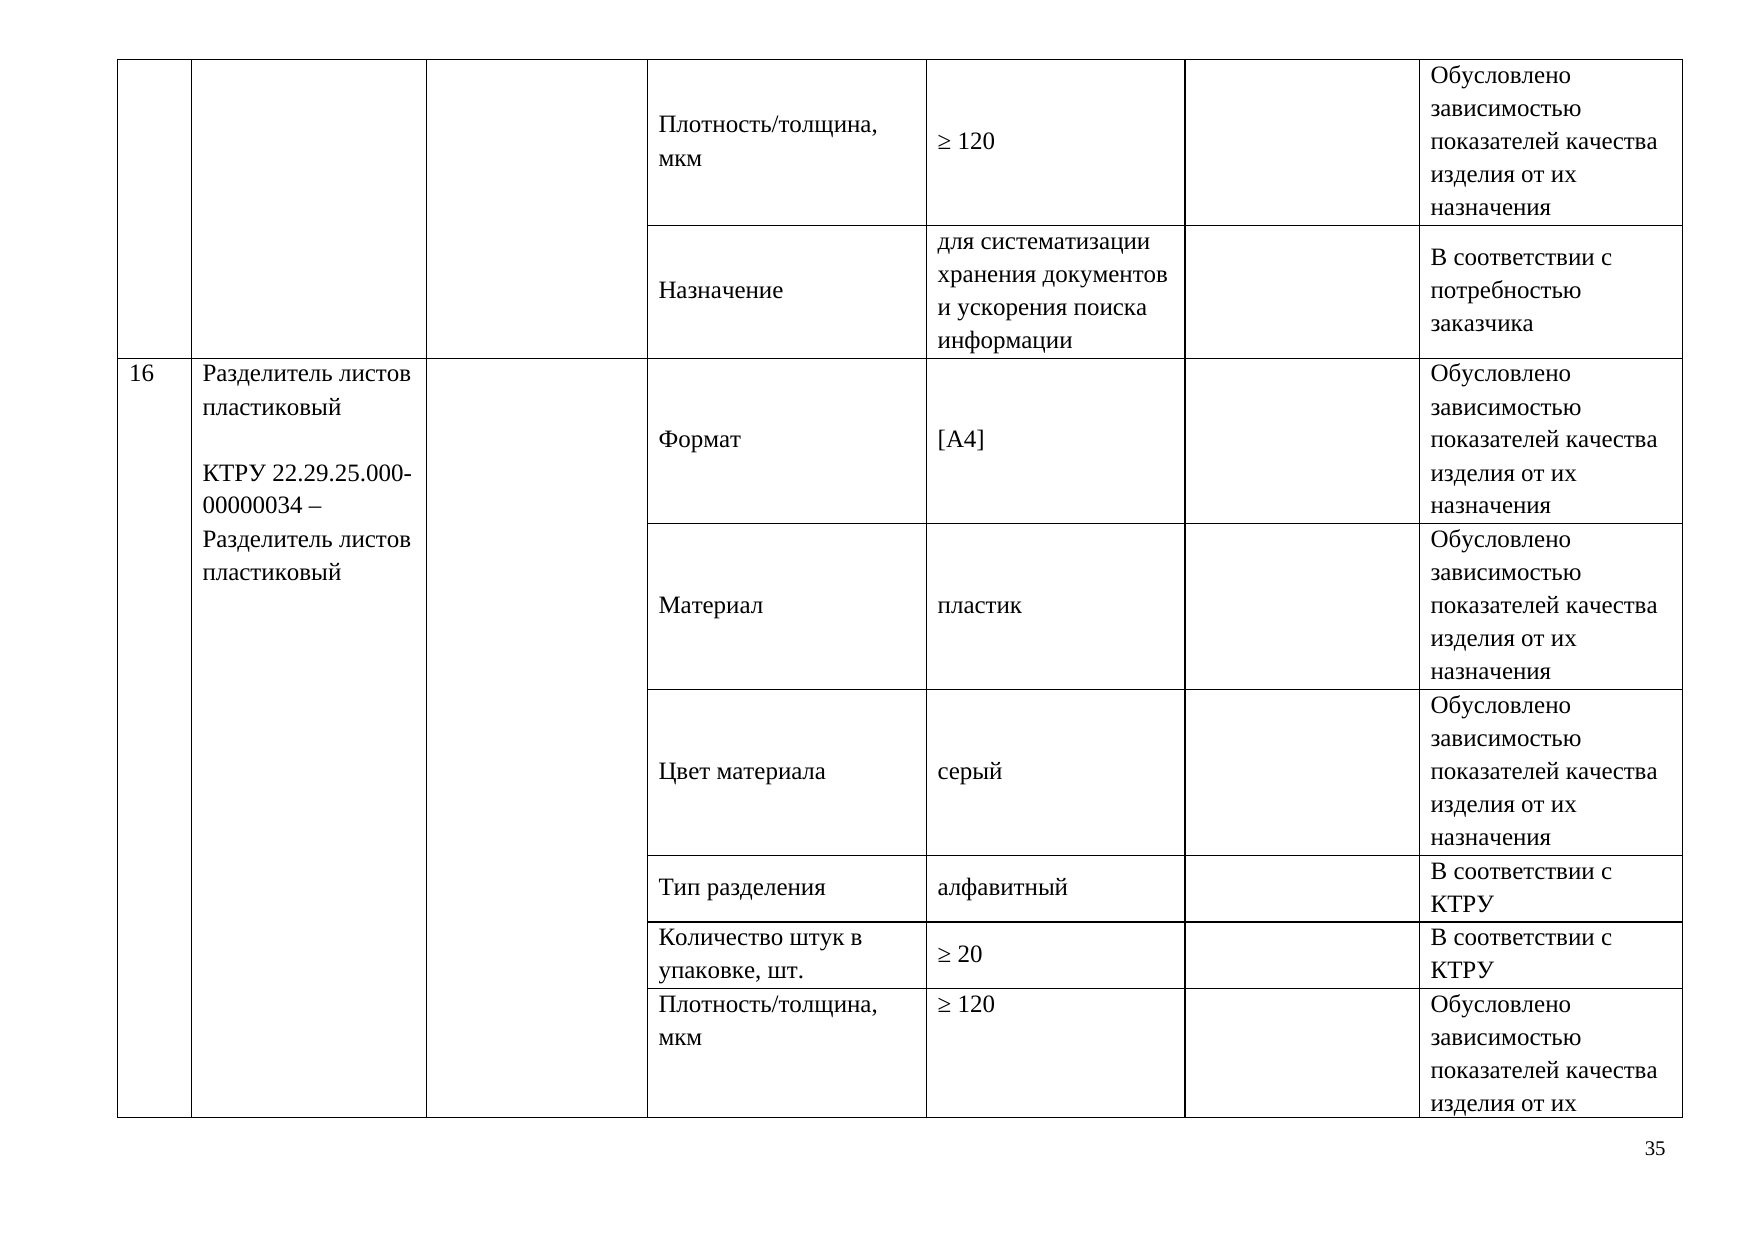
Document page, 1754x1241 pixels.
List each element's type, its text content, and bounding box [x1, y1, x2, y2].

table_cell ≥ 20 [927, 923, 1184, 988]
table_cell Обусловлено зависимостью показателей качества изделия от их назначения [1420, 60, 1682, 225]
table_cell [1186, 923, 1419, 988]
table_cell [648, 989, 926, 1117]
table_cell Количество штук в упаковке, шт. [648, 923, 926, 988]
table_cell Обусловлено зависимостью показателей качества изделия от их назначения [1420, 524, 1682, 689]
table_cell [1186, 690, 1419, 855]
table_cell В соответствии с КТРУ [1420, 856, 1682, 921]
table_cell Обусловлено зависимостью показателей качества изделия от их назначения [1420, 359, 1682, 523]
table_cell [A4] [927, 359, 1184, 523]
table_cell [1420, 989, 1682, 1117]
table_cell [1186, 524, 1419, 689]
table_cell Цвет материала [648, 690, 926, 855]
table_cell Разделитель листов пластиковый КТРУ 22.29.25.000-00000034 – Разделитель листов пластиковый [192, 359, 426, 1117]
table_cell В соответствии с КТРУ [1420, 923, 1682, 988]
table_cell Обусловлено зависимостью показателей качества изделия от их назначения [1420, 690, 1682, 855]
table_cell Назначение [648, 226, 926, 357]
table_cell В соответствии с потребностью заказчика [1420, 226, 1682, 357]
table_cell пластик [927, 524, 1184, 689]
table_cell [1186, 359, 1419, 523]
table_cell ≥ 120 [927, 989, 1184, 1117]
table_cell [1186, 856, 1419, 921]
table_cell ≥ 120 [927, 60, 1184, 225]
table_cell Материал [648, 524, 926, 689]
table_cell [1186, 226, 1419, 357]
table_cell [1186, 989, 1419, 1117]
table_cell [427, 359, 647, 1117]
table_cell 16 [118, 359, 191, 1117]
table_cell Тип разделения [648, 856, 926, 921]
table_cell Формат [648, 359, 926, 523]
table_cell Плотность/толщина, мкм [648, 60, 926, 225]
table_cell [1186, 60, 1419, 225]
table_cell серый [927, 690, 1184, 855]
table_cell алфавитный [927, 856, 1184, 921]
table_cell для систематизации хранения документов и ускорения поиска информации [927, 226, 1184, 357]
